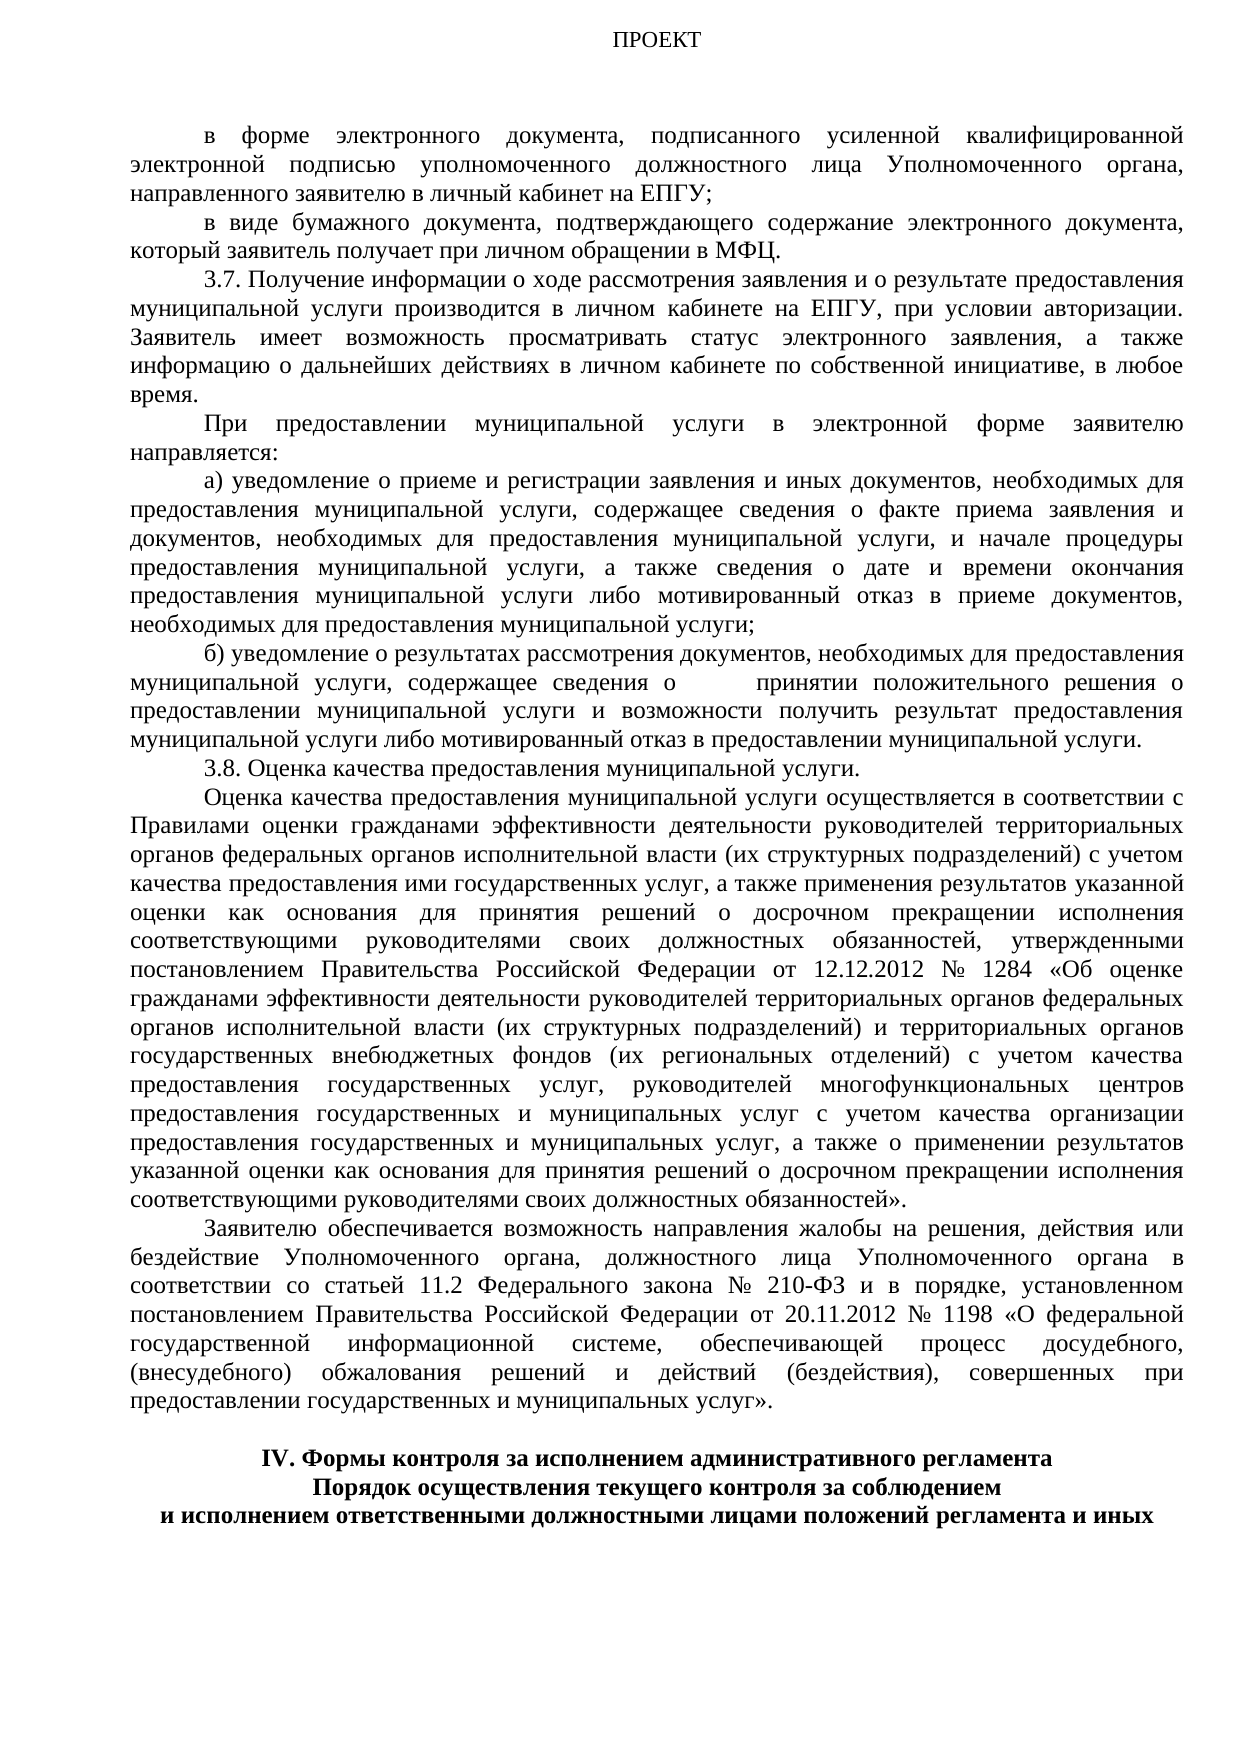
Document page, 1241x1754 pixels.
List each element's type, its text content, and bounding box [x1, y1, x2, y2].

text Заявителю обеспечивается возможность направления жалобы на решения, действия или бездействие Уполномоченного органа, должностного лица Уполномоченного органа в соответствии со статьей 11.2 Федерального закона № 210-ФЗ и в порядке, установленном постановлением Правительства Российской Федерации от 20.11.2012 № 1198 «О федеральной государственной информационной системе, обеспечивающей процесс досудебного, (внесудебного) обжалования решений и действий (бездействия), совершенных при предоставлении государственных и муниципальных услуг». [130, 1213, 1184, 1414]
text а) уведомление о приеме и регистрации заявления и иных документов, необходимых для предоставления муниципальной услуги, содержащее сведения о факте приема заявления и документов, необходимых для предоставления муниципальной услуги, и начале процедуры предоставления муниципальной услуги, а также сведения о дате и времени окончания предоставления муниципальной услуги либо мотивированный отказ в приеме документов, необходимых для предоставления муниципальной услуги; [130, 466, 1184, 638]
text б) уведомление о результатах рассмотрения документов, необходимых для предоставления муниципальной услуги, содержащее сведения о принятии положительного решения о предоставлении муниципальной услуги и возможности получить результат предоставления муниципальной услуги либо мотивированный отказ в предоставлении муниципальной услуги. [130, 638, 1184, 753]
text в виде бумажного документа, подтверждающего содержание электронного документа, который заявитель получает при личном обращении в МФЦ. [130, 207, 1184, 264]
subtitle IV. Формы контроля за исполнением административного регламента [130, 1443, 1184, 1472]
text При предоставлении муниципальной услуги в электронной форме заявителю направляется: [130, 408, 1184, 466]
text в форме электронного документа, подписанного усиленной квалифицированной электронной подписью уполномоченного должностного лица Уполномоченного органа, направленного заявителю в личный кабинет на ЕПГУ; [130, 121, 1184, 207]
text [130, 1501, 1184, 1529]
text 3.8. Оценка качества предоставления муниципальной услуги. [130, 753, 1184, 782]
subtitle Порядок осуществления текущего контроля за соблюдением [130, 1472, 1184, 1501]
text Оценка качества предоставления муниципальной услуги осуществляется в соответствии с Правилами оценки гражданами эффективности деятельности руководителей территориальных органов федеральных органов исполнительной власти (их структурных подразделений) с учетом качества предоставления ими государственных услуг, а также применения результатов указанной оценки как основания для принятия решений о досрочном прекращении исполнения соответствующими руководителями своих должностных обязанностей, утвержденными постановлением Правительства Российской Федерации от 12.12.2012 № 1284 «Об оценке гражданами эффективности деятельности руководителей территориальных органов федеральных органов исполнительной власти (их структурных подразделений) и территориальных органов государственных внебюджетных фондов (их региональных отделений) с учетом качества предоставления государственных услуг, руководителей многофункциональных центров предоставления государственных и муниципальных услуг с учетом качества организации предоставления государственных и муниципальных услуг, а также о применении результатов указанной оценки как основания для принятия решений о досрочном прекращении исполнения соответствующими руководителями своих должностных обязанностей». [130, 782, 1184, 1213]
text 3.7. Получение информации о ходе рассмотрения заявления и о результате предоставления муниципальной услуги производится в личном кабинете на ЕПГУ, при условии авторизации. Заявитель имеет возможность просматривать статус электронного заявления, а также информацию о дальнейших действиях в личном кабинете по собственной инициативе, в любое время. [130, 264, 1184, 408]
